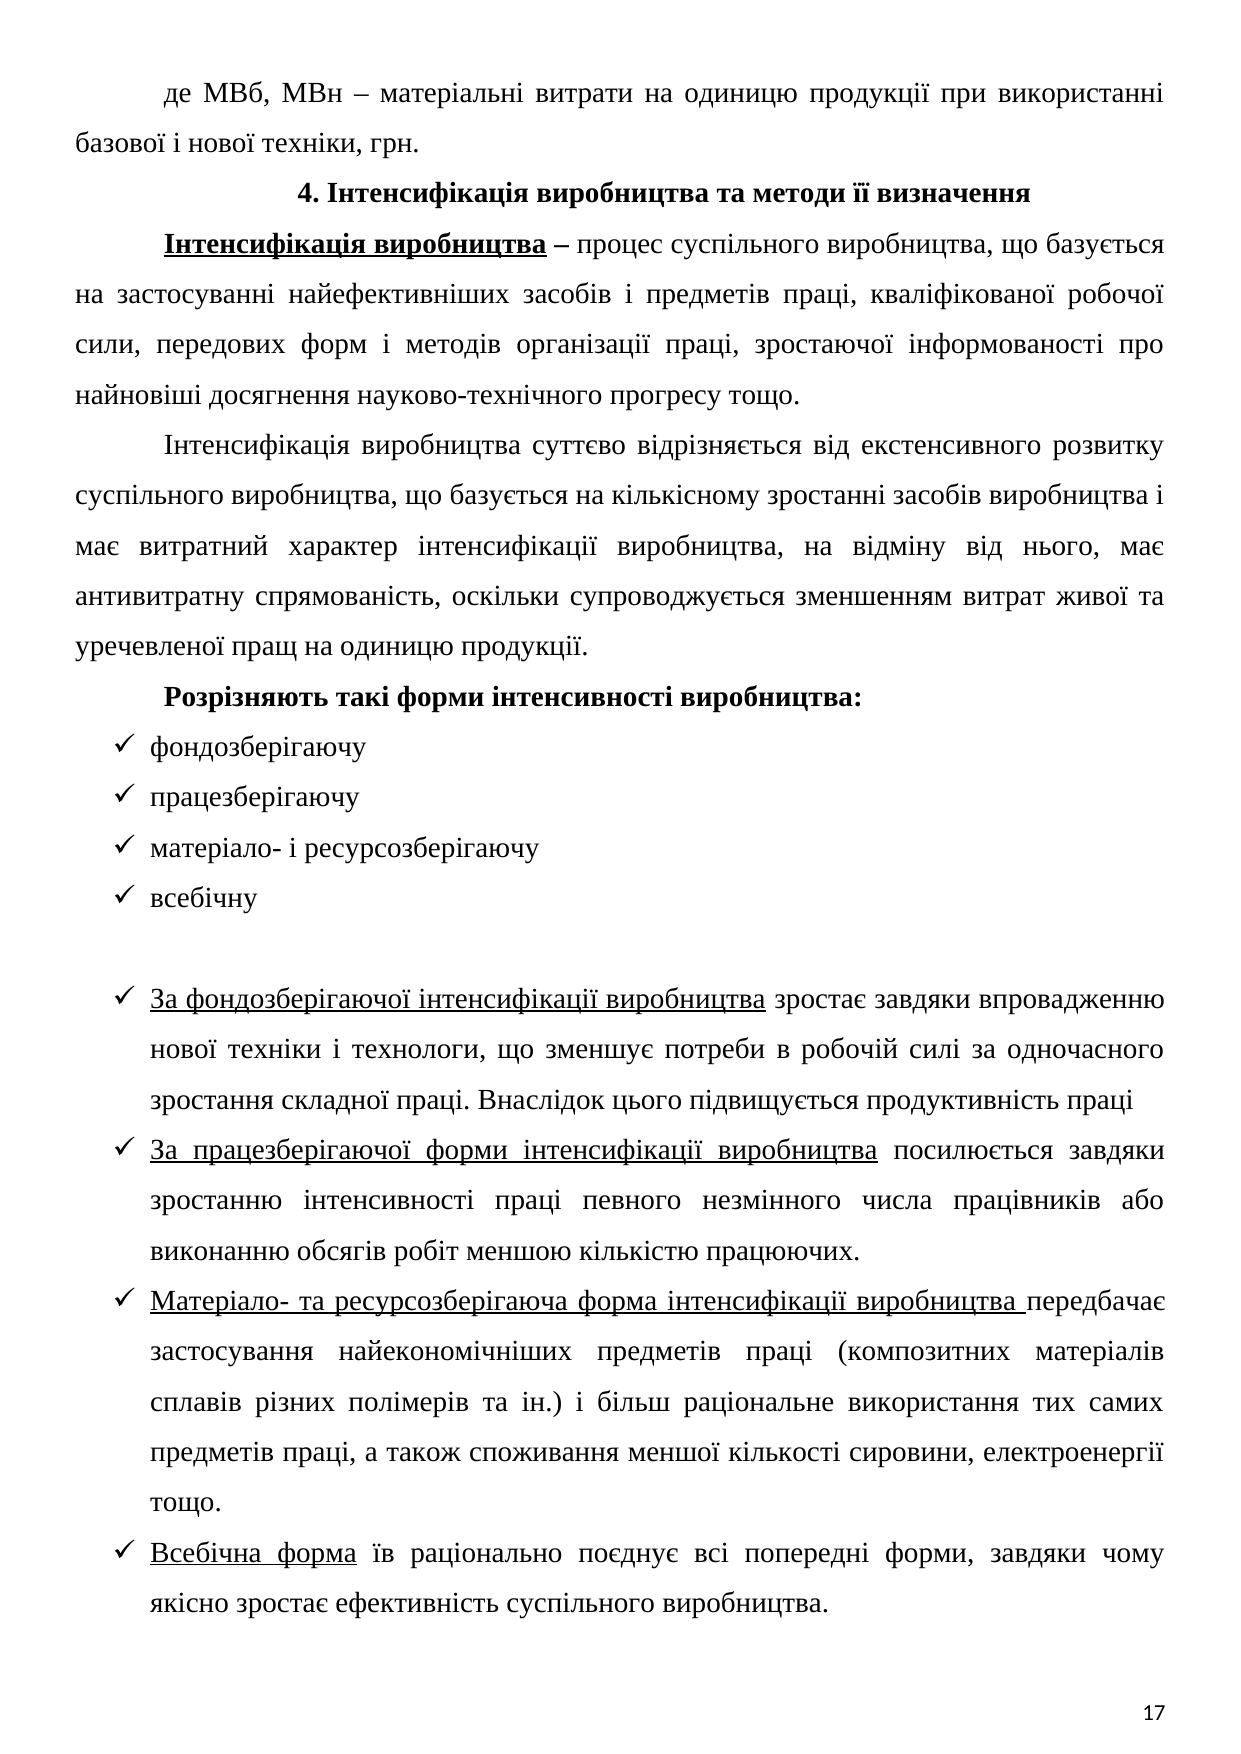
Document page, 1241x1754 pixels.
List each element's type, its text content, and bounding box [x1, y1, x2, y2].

list За фондозберігаючої інтенсифікації виробництва зростає завдяки впровадженню нової техніки і технологи, що зменшує потреби в робочій силі за одночасного зростання складної праці. Внаслідок цього підвищується продуктивність праці [112, 981, 1165, 1115]
list Матеріало- та ресурсозберігаюча форма інтенсифікації виробництва передбачає застосування найекономічніших предметів праці (композитних матеріалів сплавів різних полімерів та ін.) і більш раціональне використання тих самих предметів праці, а також споживання меншої кількості сировини, електроенергії тощо. [112, 1283, 1165, 1518]
text Інтенсифікація виробництва суттєво відрізняється від екстенсивного розвитку суспільного виробництва, що базується на кількісному зростанні засобів виробництва і має витратний характер інтенсифікації виробництва, на відміну від нього, має антивитратну спрямованість, оскільки супроводжується зменшенням витрат живої та уречевленої пращ на одиницю продукції. [75, 427, 1165, 662]
text де МВб, МВн – матеріальні витрати на одиницю продукції при використанні базової і нової техніки, грн. [75, 75, 1165, 159]
list всебічну [112, 880, 1165, 914]
list За працезберігаючої форми інтенсифікації виробництва посилюється завдяки зростанню інтенсивності праці певного незмінного числа працівників або виконанню обсягів робіт меншою кількістю працюючих. [112, 1132, 1165, 1266]
list матеріало- і ресурсозберігаючу [112, 830, 1165, 863]
list Всебічна форма їв раціонально поєднує всі попередні форми, завдяки чому якісно зростає ефективність суспільного виробництва. [112, 1535, 1165, 1619]
text Інтенсифікація виробництва – процес суспільного виробництва, що базується на застосуванні найефективніших засобів і предметів праці, кваліфікованої робочої сили, передових форм і методів організації праці, зростаючої інформованості про найновіші досягнення науково-технічного прогресу тощо. [75, 226, 1165, 410]
list працезберігаючу [112, 779, 1165, 813]
text 4. Інтенсифікація виробництва та методи її визначення [75, 176, 1165, 209]
text Розрізняють такі форми інтенсивності виробництва: [75, 679, 1165, 712]
list фондозберігаючу [112, 729, 1165, 763]
